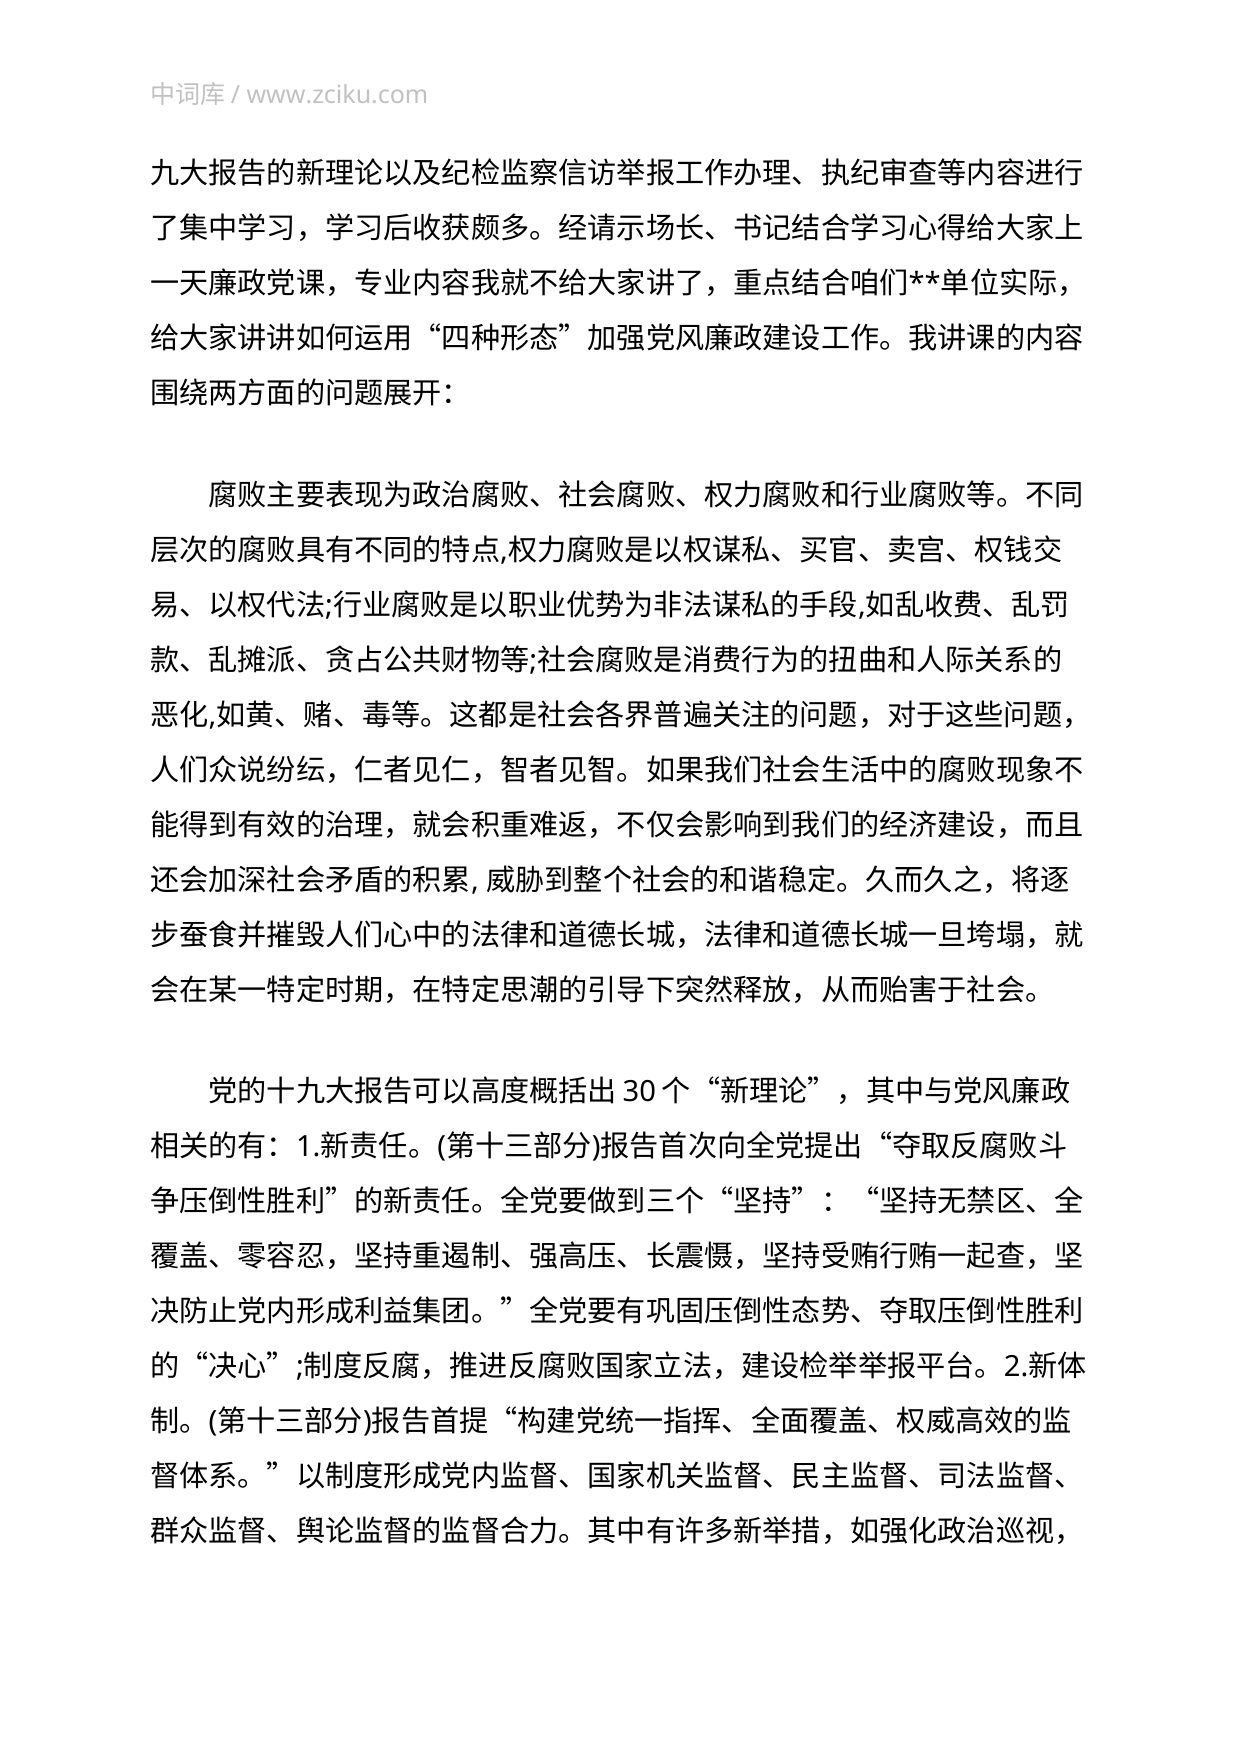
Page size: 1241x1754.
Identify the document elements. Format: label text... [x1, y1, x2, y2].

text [150, 150, 1090, 412]
text 腐败主要表现为政治腐败、社会腐败、权力腐败和行业腐败等。不同层次的腐败具有不同的特点,权力腐败是以权谋私、买官、卖宫、权钱交易、以权代法;行业腐败是以职业优势为非法谋私的手段,如乱收费、乱罚款、乱摊派、贪占公共财物等;社会腐败是消费行为的扭曲和人际关系的恶化,如黄、赌、毒等。这都是社会各界普遍关注的问题，对于这些问题，人们众说纷纭，仁者见仁，智者见智。如果我们社会生活中的腐败现象不能得到有效的治理，就会积重难返，不仅会影响到我们的经济建设，而且还会加深社会矛盾的积累, 威胁到整个社会的和谐稳定。久而久之，将逐步蚕食并摧毁人们心中的法律和道德长城，法律和道德长城一旦垮塌，就会在某一特定时期，在特定思潮的引导下突然释放，从而贻害于社会。 [150, 471, 1090, 1008]
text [150, 1068, 1090, 1550]
